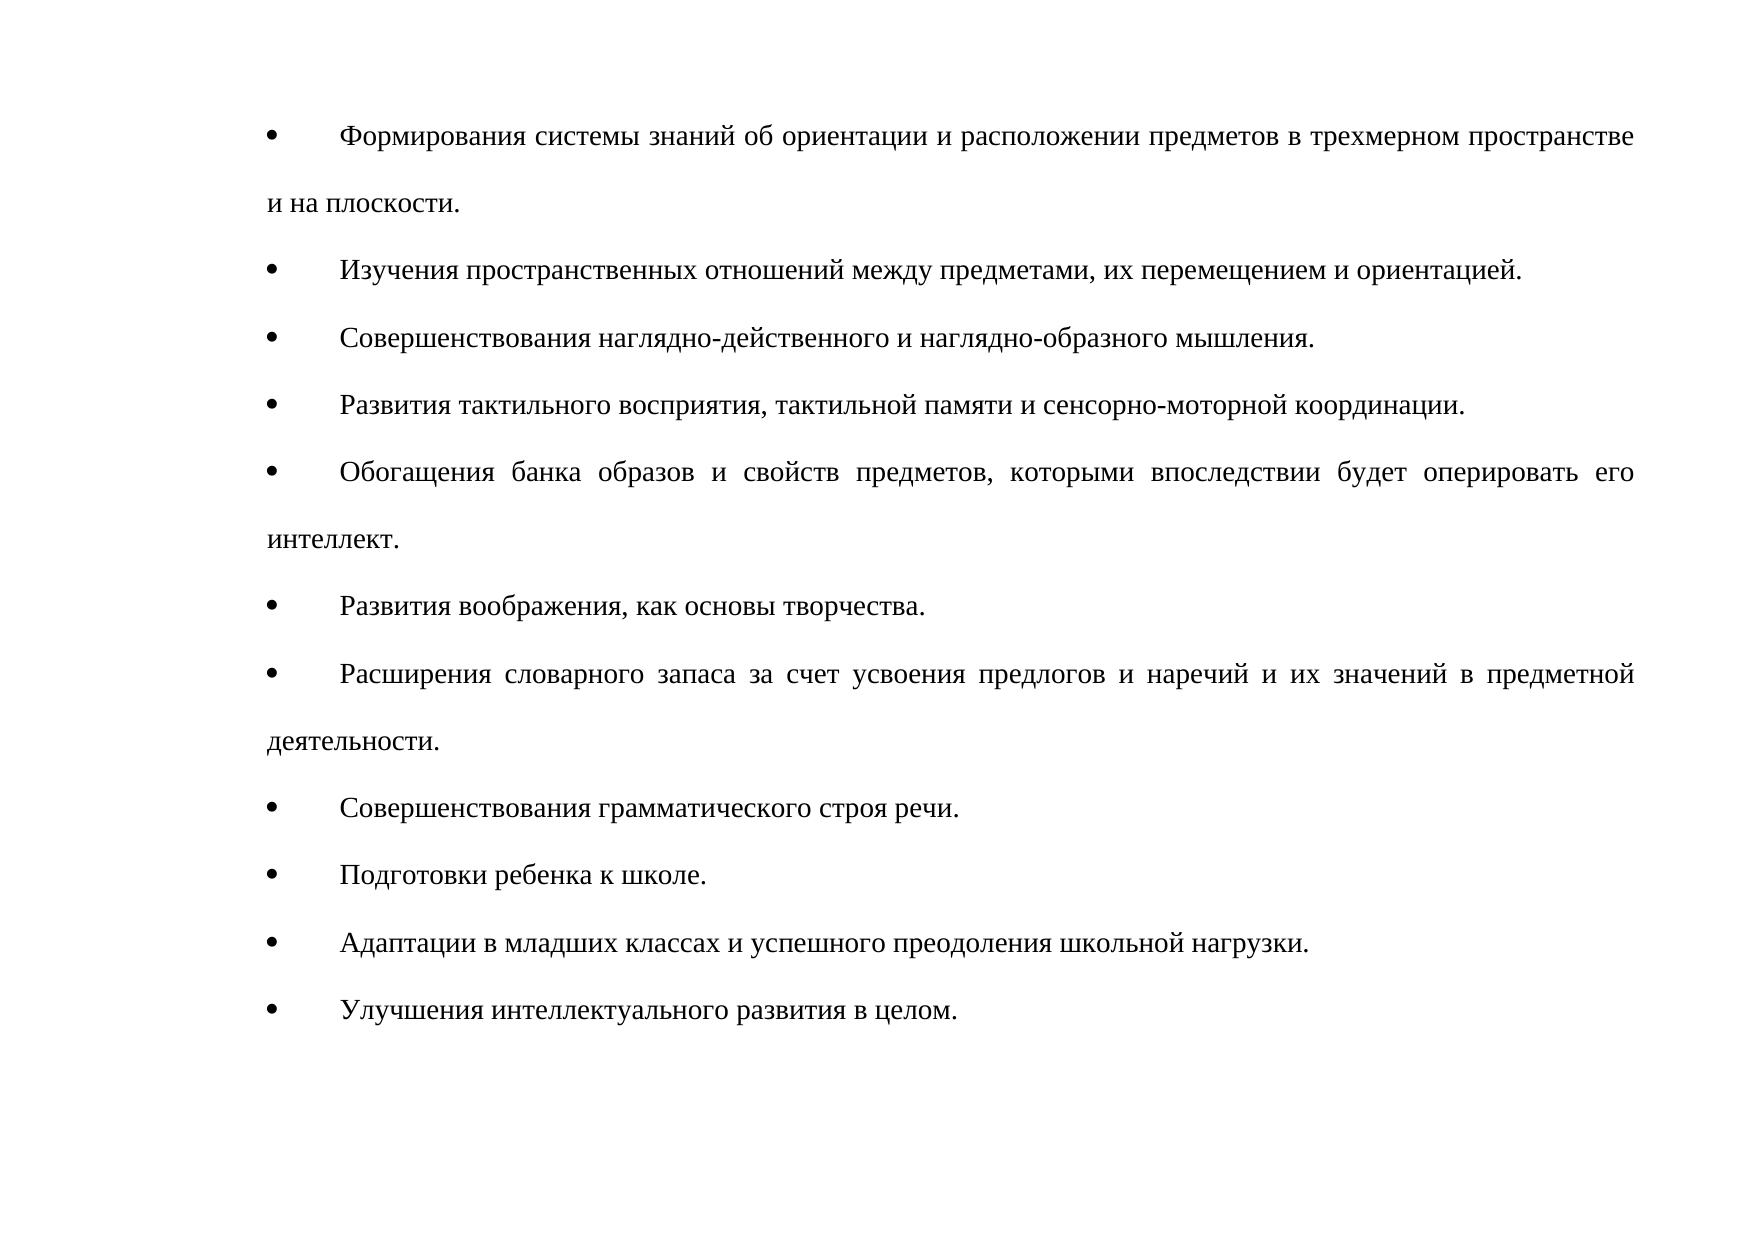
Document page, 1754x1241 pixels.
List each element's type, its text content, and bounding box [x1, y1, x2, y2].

list Развития воображения, как основы творчества. [267, 588, 1636, 622]
list Улучшения интеллектуального развития в целом. [267, 992, 1636, 1026]
list Изучения пространственных отношений между предметами, их перемещением и ориентацией. [267, 252, 1636, 286]
list Формирования системы знаний об ориентации и расположении предметов в трехмерном пространстве и на плоскости. [267, 118, 1636, 219]
list Расширения словарного запаса за счет усвоения предлогов и наречий и их значений в предметной деятельности. [267, 656, 1636, 757]
list Развития тактильного восприятия, тактильной памяти и сенсорно-моторной координации. [267, 387, 1636, 421]
list Обогащения банка образов и свойств предметов, которыми впоследствии будет оперировать его интеллект. [267, 454, 1636, 555]
list Совершенствования грамматического строя речи. [267, 790, 1636, 824]
list Подготовки ребенка к школе. [267, 857, 1636, 891]
list Адаптации в младших классах и успешного преодоления школьной нагрузки. [267, 925, 1636, 958]
list Совершенствования наглядно-действенного и наглядно-образного мышления. [267, 320, 1636, 353]
